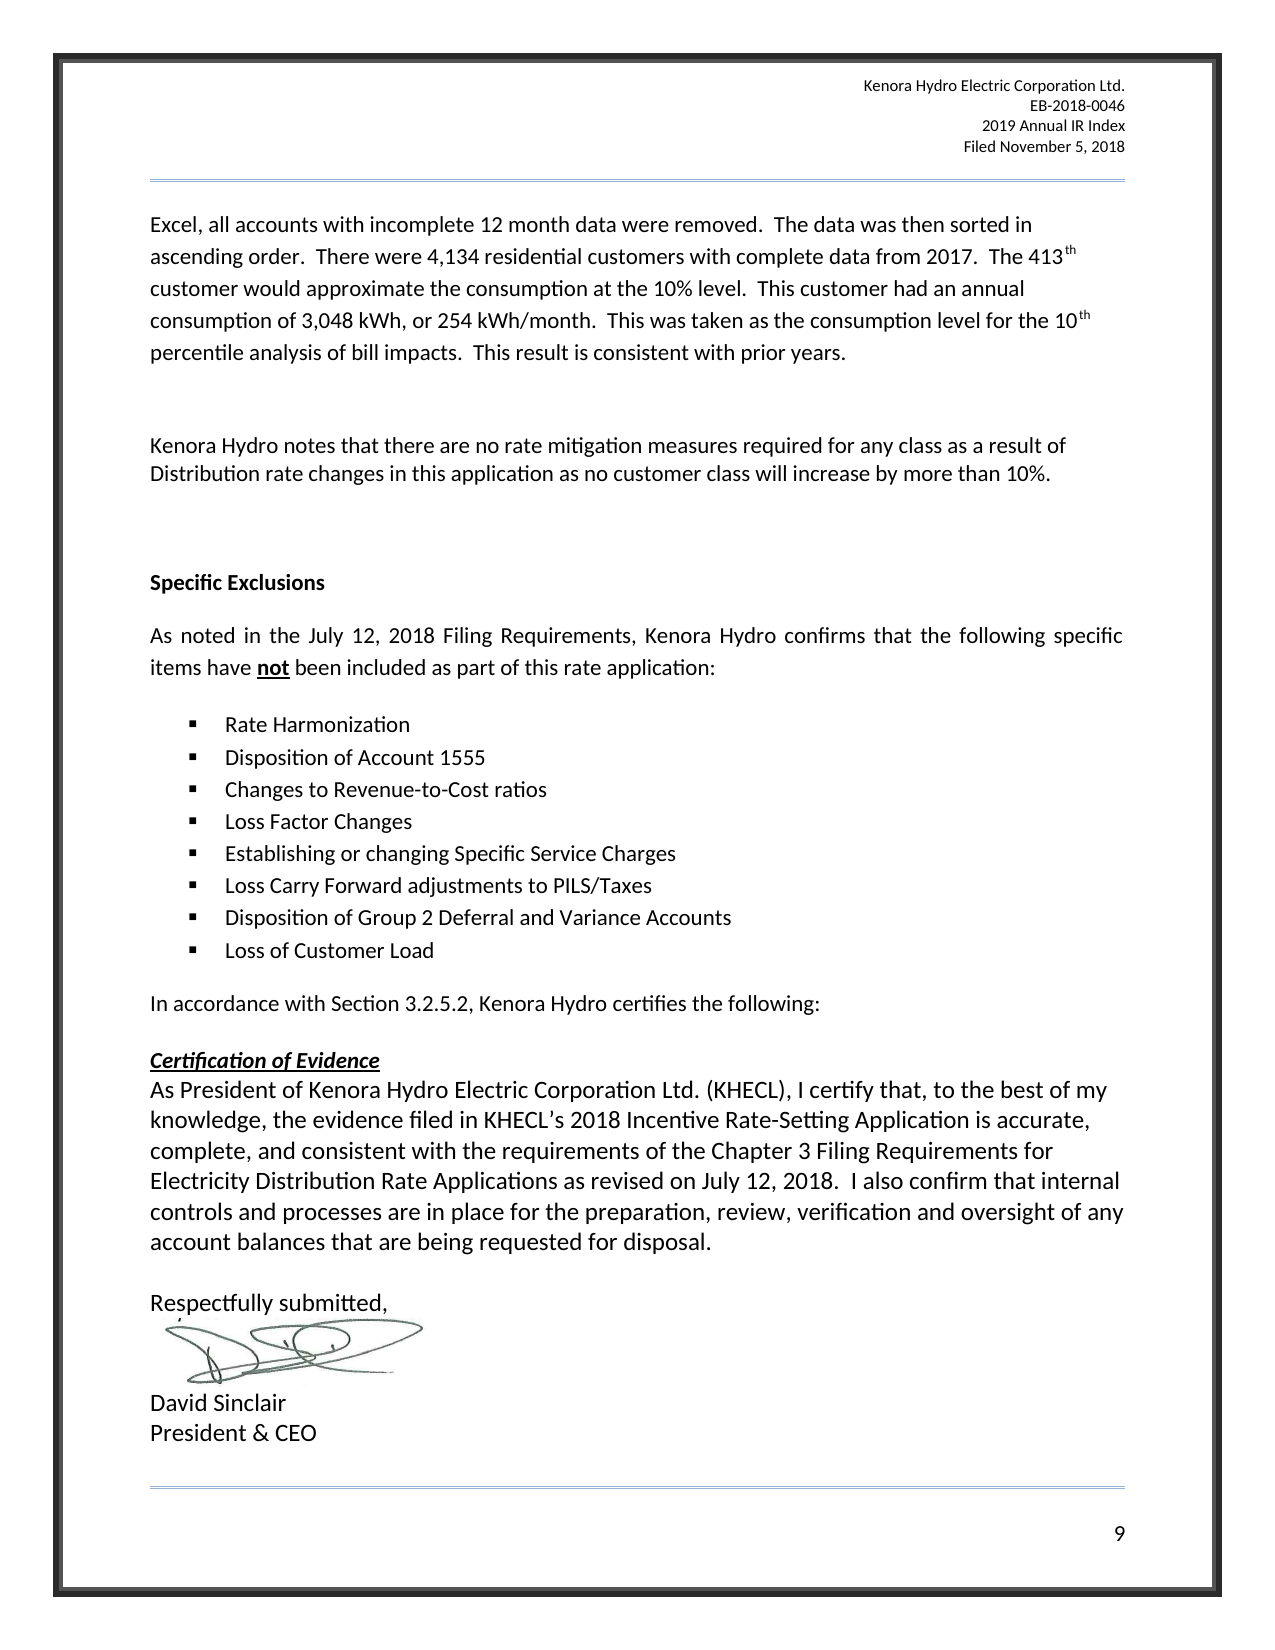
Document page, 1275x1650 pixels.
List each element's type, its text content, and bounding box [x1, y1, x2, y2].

list Loss Factor Changes [187, 807, 1125, 835]
text As noted in the July 12, 2018 Filing Requirements, Kenora Hydro confirms that the following specific items have not been included as part of this rate application: [150, 621, 1125, 681]
text Certification of Evidence [150, 1046, 1125, 1074]
picture [150, 1318, 427, 1387]
text In accordance with Section 3.2.5.2, Kenora Hydro certifies the following: [150, 989, 1125, 1017]
list Loss Carry Forward adjustments to PILS/Taxes [187, 871, 1125, 899]
list Changes to Revenue-to-Cost ratios [187, 775, 1125, 803]
text David Sinclair [150, 1387, 1125, 1417]
text Kenora Hydro notes that there are no rate mitigation measures required for any class as a result of Distribution rate changes in this application as no customer class will increase by more than 10%. [150, 431, 1125, 487]
list Rate Harmonization [187, 710, 1125, 738]
list Loss of Customer Load [187, 936, 1125, 964]
text President & CEO [150, 1417, 1125, 1448]
text Specific Exclusions [150, 568, 1125, 596]
text Respectfully submitted, [150, 1288, 1125, 1318]
text As President of Kenora Hydro Electric Corporation Ltd. (KHECL), I certify that, to the best of my knowledge, the evidence filed in KHECL’s 2018 Incentive Rate-Setting Application is accurate, complete, and consistent with the requirements of the Chapter 3 Filing Requirements for Electricity Distribution Rate Applications as revised on July 12, 2018. I also confirm that internal controls and processes are in place for the preparation, review, verification and oversight of any account balances that are being requested for disposal. [150, 1074, 1125, 1257]
list Disposition of Account 1555 [187, 743, 1125, 771]
list Establishing or changing Specific Service Charges [187, 839, 1125, 867]
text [150, 210, 1125, 367]
list Disposition of Group 2 Deferral and Variance Accounts [187, 903, 1125, 932]
